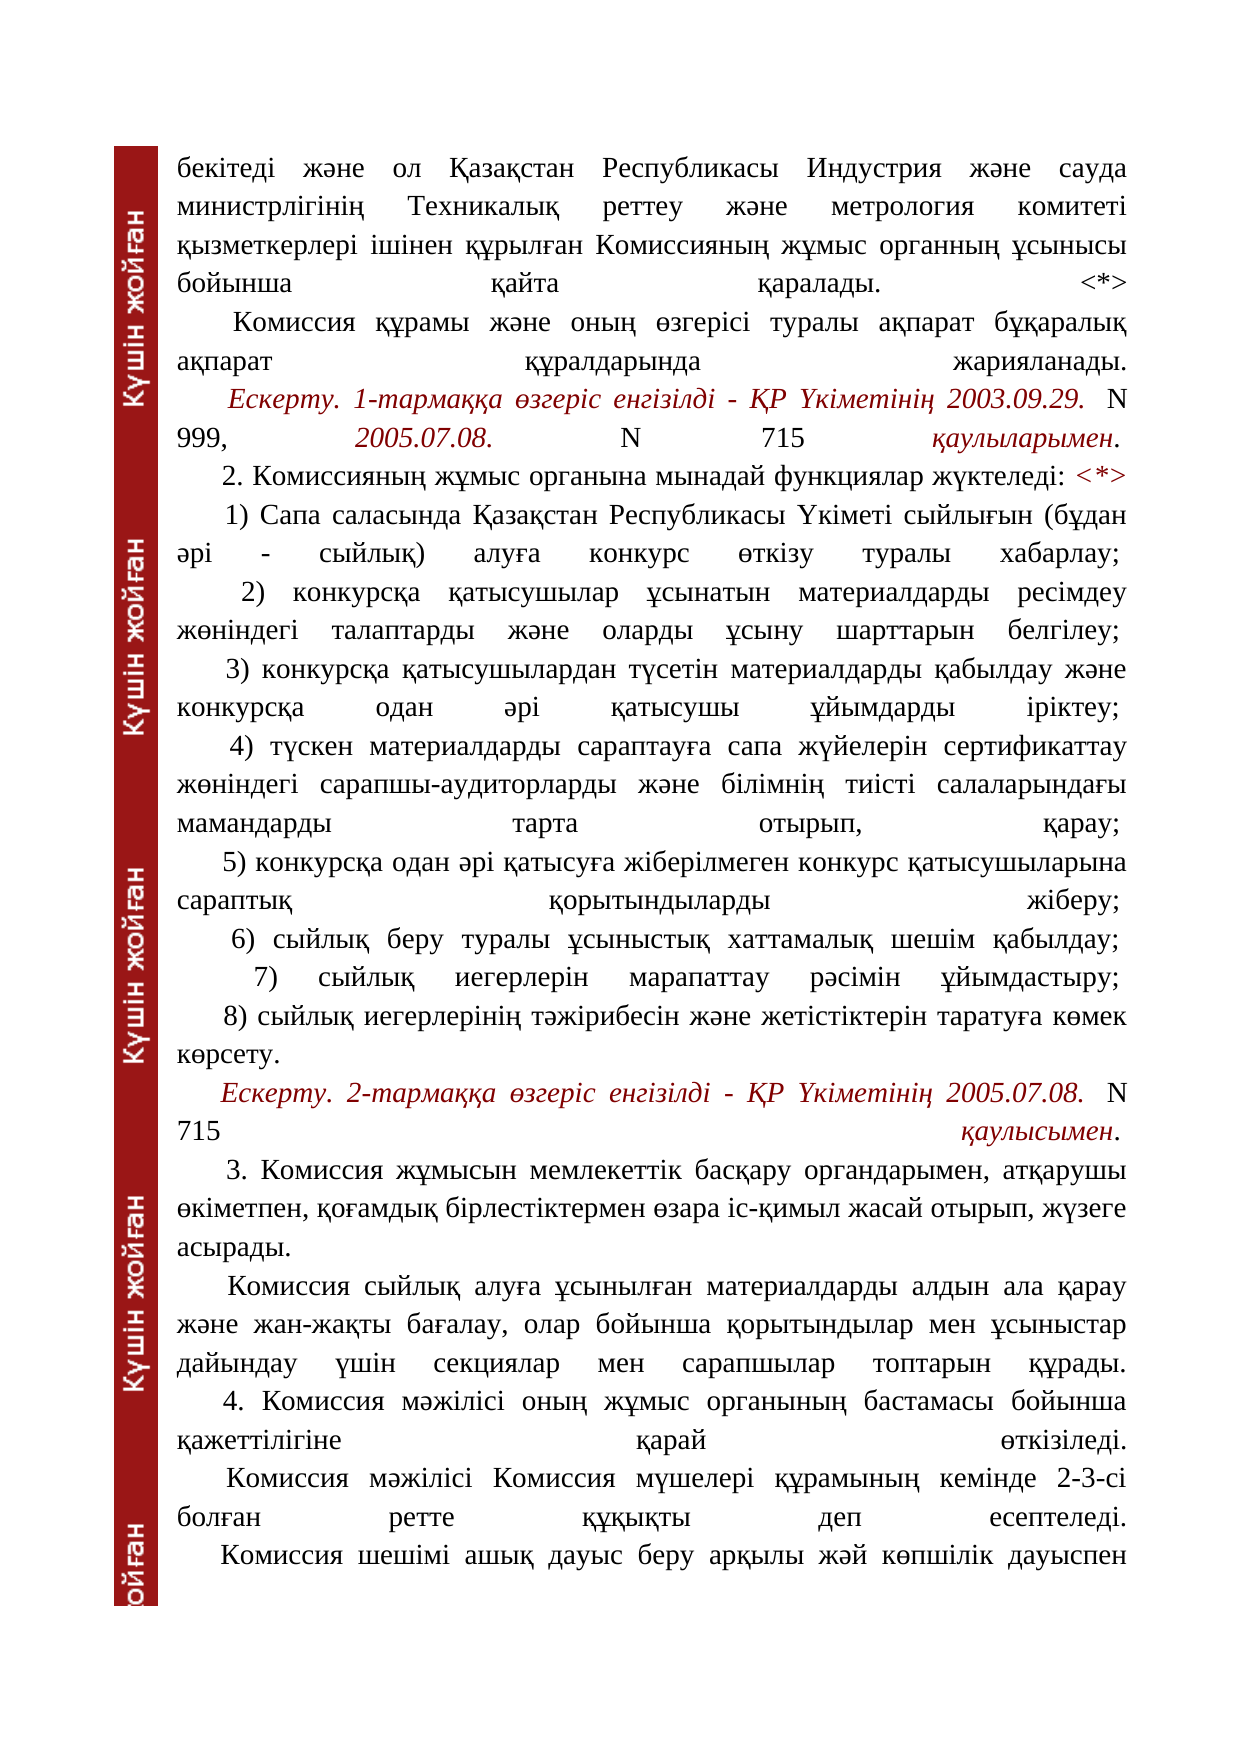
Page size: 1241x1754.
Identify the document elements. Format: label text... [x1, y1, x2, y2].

picture [114, 1571, 158, 1606]
picture [114, 146, 158, 150]
